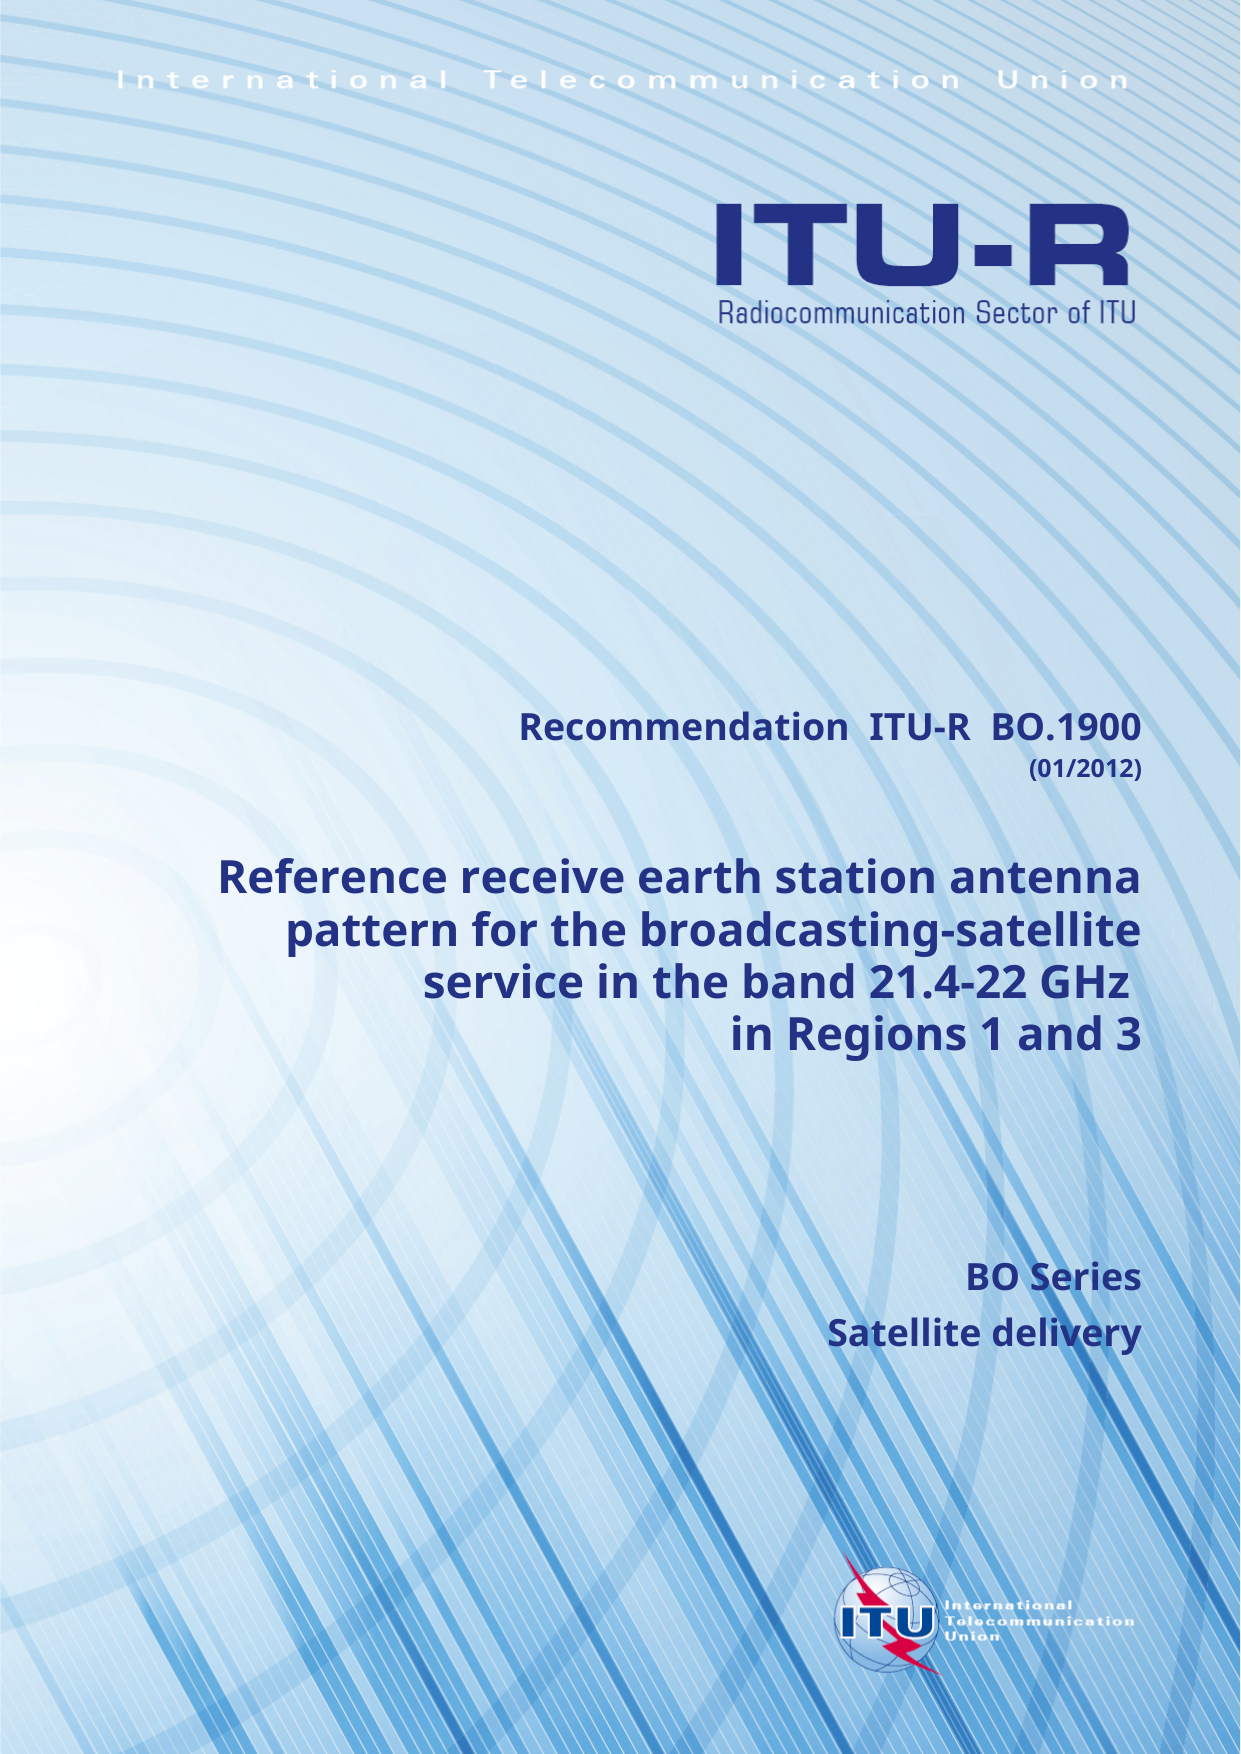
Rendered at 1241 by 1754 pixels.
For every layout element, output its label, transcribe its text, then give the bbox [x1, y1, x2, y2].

table_cell Reference receive earth station antenna pattern for the broadcasting-satellite service in the band 21.4-22 GHz in Regions 1 and 3 [102, 784, 1153, 1121]
table_header Recommendation ITU-R BO.1900 (01/2012) [102, 609, 1153, 783]
picture [0, 0, 1241, 1754]
table_cell BO Series Satellite ivery [102, 1121, 1153, 1400]
